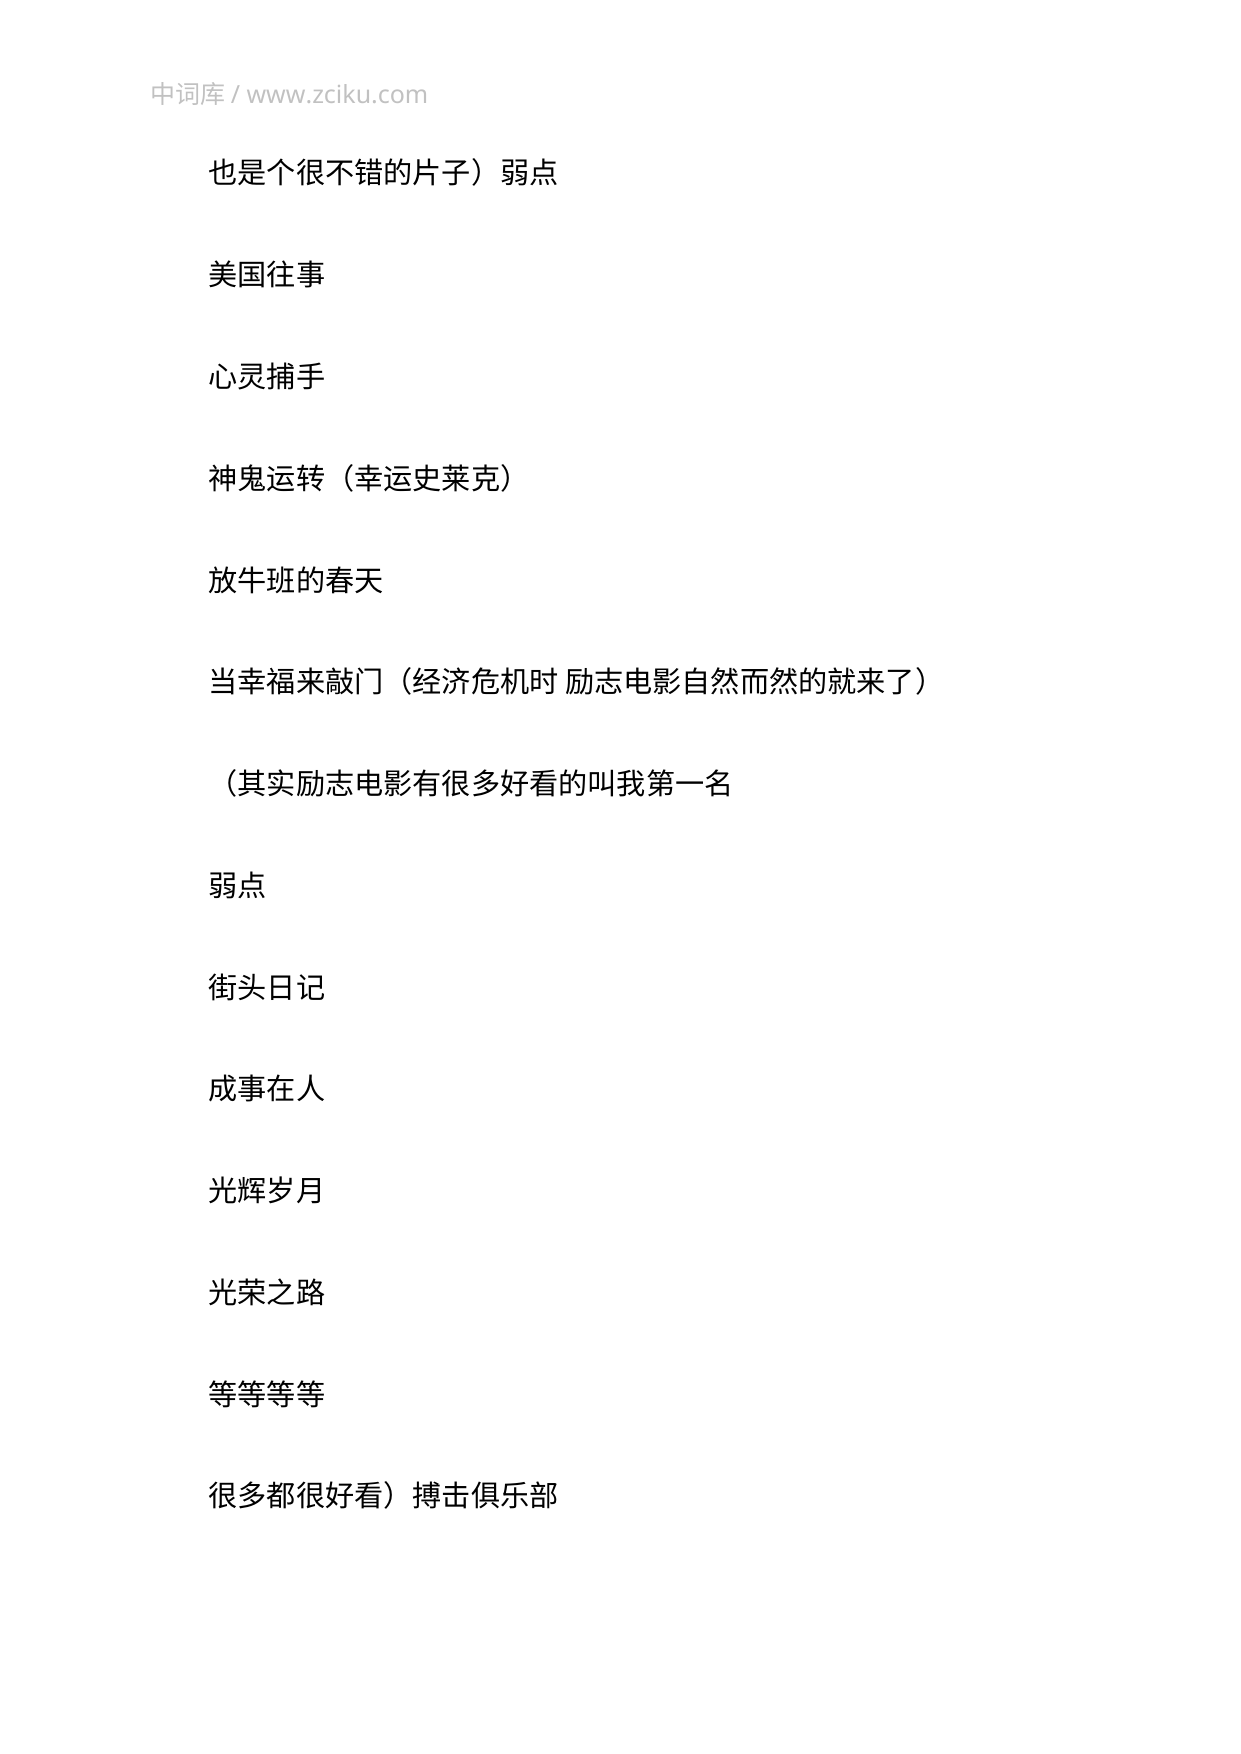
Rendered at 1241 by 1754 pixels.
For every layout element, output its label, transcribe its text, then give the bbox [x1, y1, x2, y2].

text 弱点 [150, 862, 1090, 905]
text 很多都很好看）搏击俱乐部 [150, 1473, 1090, 1515]
text 成事在人 [150, 1066, 1090, 1108]
text 心灵捕手 [150, 353, 1090, 396]
text 当幸福来敲门（经济危机时 励志电影自然而然的就来了） [150, 659, 1090, 701]
text 街头日记 [150, 964, 1090, 1006]
text （其实励志电影有很多好看的叫我第一名 [150, 761, 1090, 803]
text 美国往事 [150, 252, 1090, 294]
text 神鬼运转（幸运史莱克） [150, 455, 1090, 498]
text 光辉岁月 [150, 1168, 1090, 1210]
text 光荣之路 [150, 1269, 1090, 1312]
text 也是个很不错的片子）弱点 [150, 150, 1090, 192]
text 等等等等 [150, 1371, 1090, 1413]
text 放牛班的春天 [150, 557, 1090, 599]
